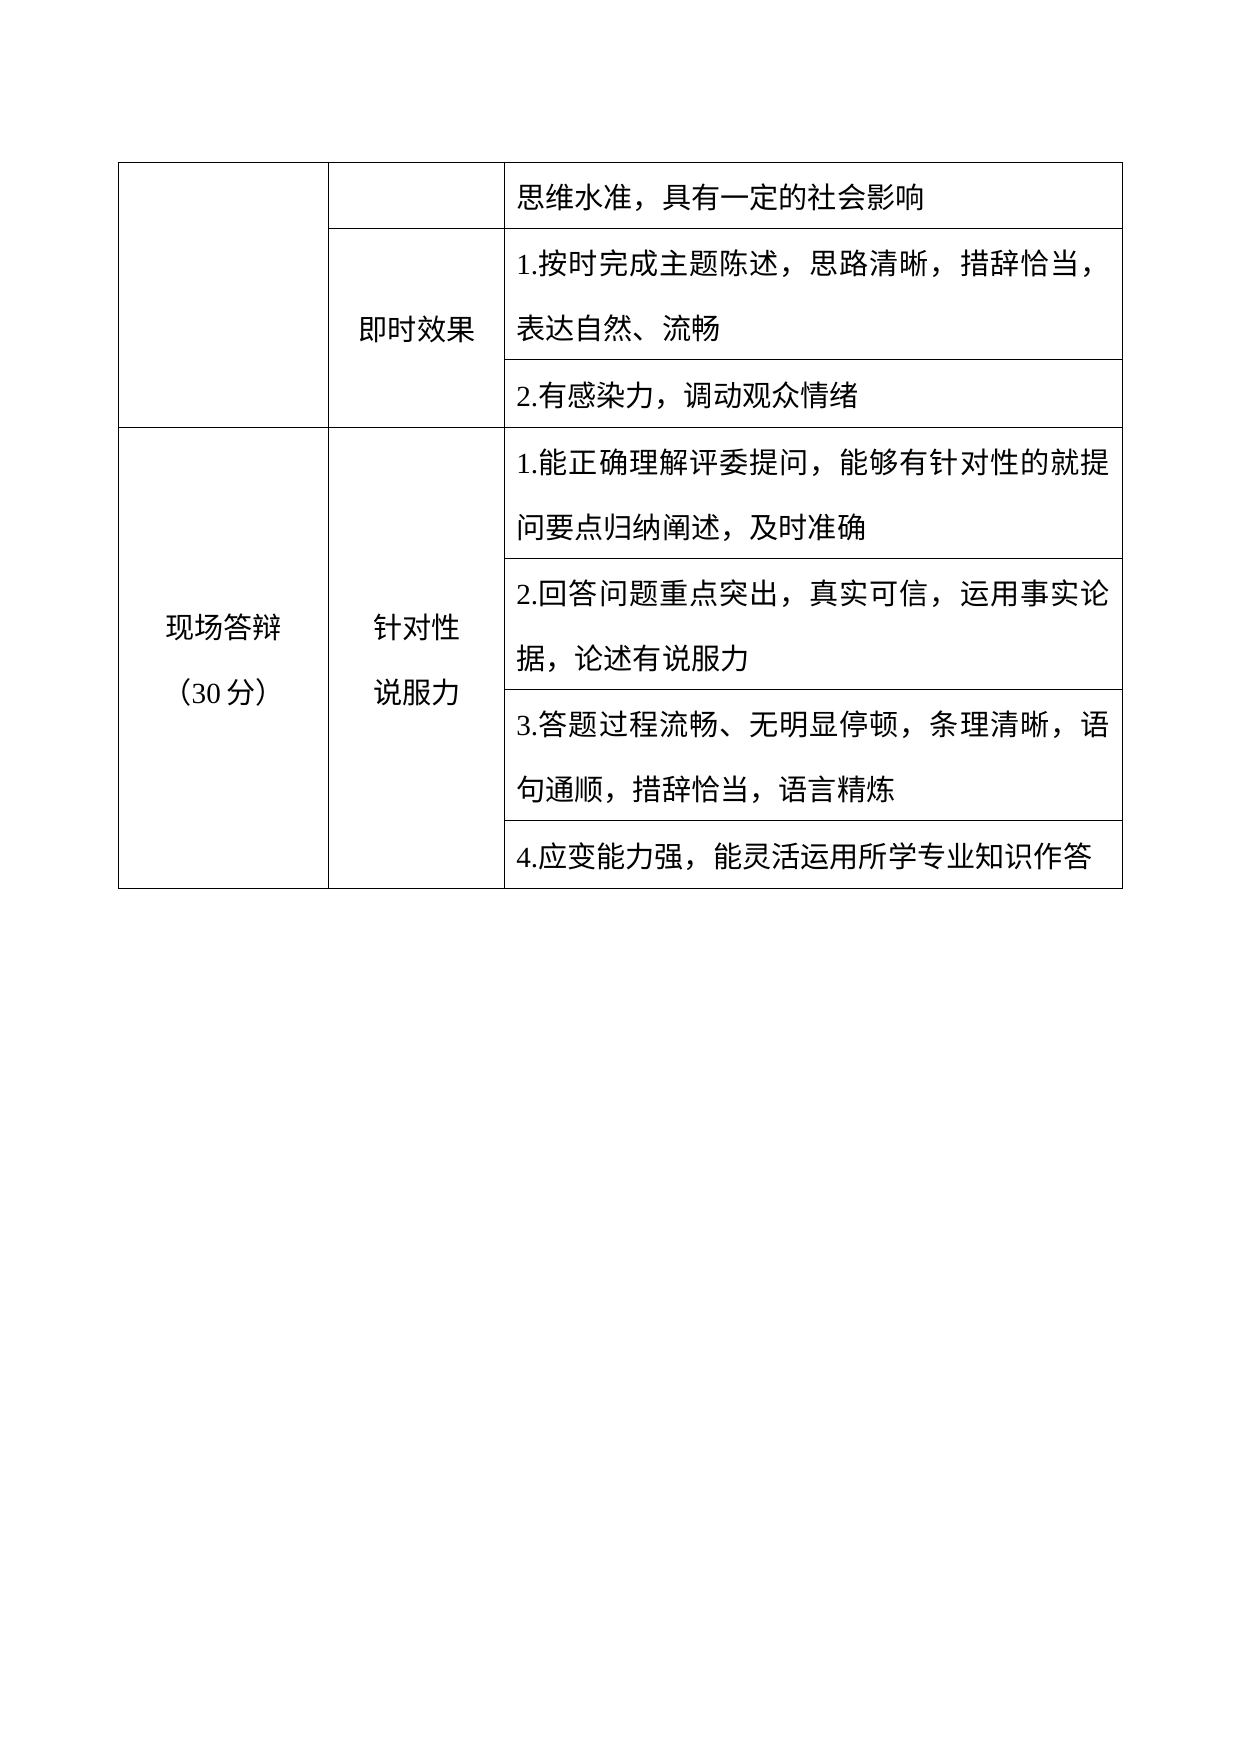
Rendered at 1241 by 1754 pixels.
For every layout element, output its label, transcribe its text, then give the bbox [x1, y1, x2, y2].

table_cell 针对性 说服力 [329, 428, 504, 888]
table_cell 2.回答问题重点突出，真实可信，运用事实论据，论述有说服力 [505, 559, 1122, 689]
table_cell 3.答题过程流畅、无明显停顿，条理清晰，语句通顺，措辞恰当，语言精炼 [505, 690, 1122, 820]
table_cell 4.应变能力强，能灵活运用所学专业知识作答 [505, 821, 1122, 888]
table_cell 1.能正确理解评委提问，能够有针对性的就提问要点归纳阐述，及时准确 [505, 428, 1122, 558]
table_cell 1.按时完成主题陈述，思路清晰，措辞恰当，表达自然、流畅 [505, 229, 1122, 359]
table_cell 现场答辩 （30分） [119, 428, 328, 888]
table_cell 2.有感染力，调动观众情绪 [505, 360, 1122, 427]
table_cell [505, 163, 1122, 228]
table_cell 即时效果 [329, 229, 504, 427]
